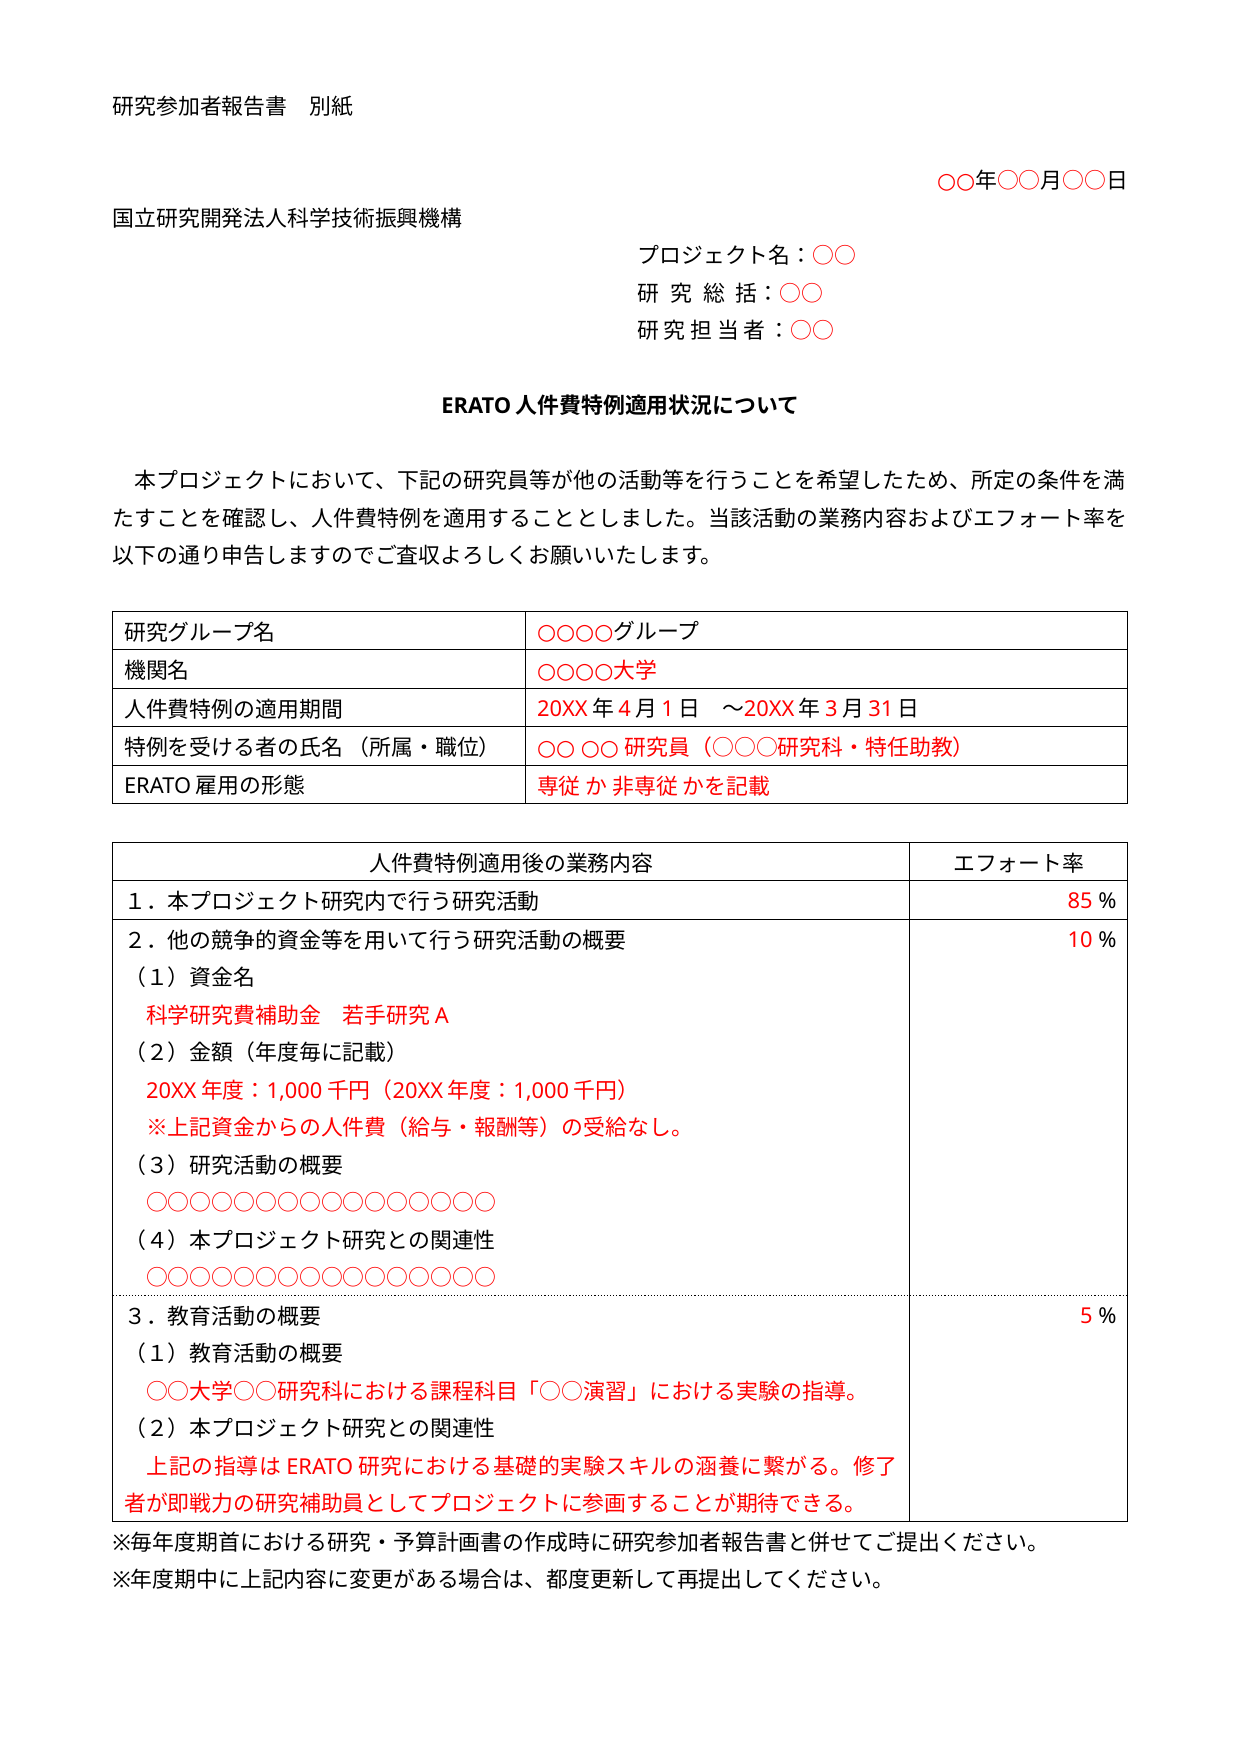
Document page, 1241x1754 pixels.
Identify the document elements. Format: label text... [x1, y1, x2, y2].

table_cell ○○○○大学 [526, 650, 1127, 688]
table_cell 機関名 [113, 650, 525, 688]
table_cell 10 % [910, 920, 1127, 1295]
table_header 人件費特例適用後の業務内容 [113, 843, 909, 880]
table_header 研究グループ名 [113, 612, 525, 649]
table_cell １．本プロジェクト研究内で行う研究活動 [113, 881, 909, 919]
table_header エフォート率 [910, 843, 1127, 880]
text ○○年○○月○○日 [112, 161, 1128, 198]
text ※毎年度期首における研究・予算計画書の作成時に研究参加者報告書と併せてご提出ください。 [112, 1522, 1131, 1559]
table_cell 20XX年4月1日 ～20XX年3月31日 [526, 689, 1127, 726]
table_cell 85 % [910, 881, 1127, 919]
table_cell ２．他の競争的資金等を用いて行う研究活動の概要 （１）資金名 科学研究費補助金 若手研究A （２）金額（年度毎に記載） 20XX年度：1,000千円（20XX年度：1,000千円） ※上記資金からの人件費（給与・報酬等）の受給なし。 （３）研究活動の概要 ○○○○○○○○○○○○○○○○ （４）本プロジェクト研究との関連性 ○○○○○○○○○○○○○○○○ [113, 920, 909, 1295]
table_header ○○○○グループ [526, 612, 1127, 649]
text 国立研究開発法人科学技術振興機構 [112, 198, 1128, 236]
table_cell ３．教育活動の概要 （１）教育活動の概要 ○○大学○○研究科における課程科目「○○演習」における実験の指導。 （２）本プロジェクト研究との関連性 上記の指導はERATO研究における基礎的実験スキルの涵養に繋がる。修了者が即戦力の研究補助員としてプロジェクトに参画することが期待できる。 [113, 1295, 909, 1521]
text ERATO人件費特例適用状況について [112, 386, 1128, 423]
table_cell 専従 か 非専従 かを記載 [526, 766, 1127, 803]
text 研究総括：○○ [637, 273, 1128, 311]
text 本プロジェクトにおいて、下記の研究員等が他の活動等を行うことを希望したため、所定の条件を満たすことを確認し、人件費特例を適用することとしました。当該活動の業務内容およびエフォート率を以下の通り申告しますのでご査収よろしくお願いいたします。 [112, 461, 1128, 573]
table_cell ERATO雇用の形態 [113, 766, 525, 803]
text プロジェクト名：○○ [637, 236, 1128, 273]
table_cell 5 % [910, 1295, 1127, 1521]
text 研究担当者：○○ [637, 311, 1128, 348]
text ※年度期中に上記内容に変更がある場合は、都度更新して再提出してください。 [112, 1559, 1131, 1597]
table_cell 特例を受ける者の氏名 （所属・職位） [113, 727, 525, 765]
table_cell ○○ ○○ 研究員（○○○研究科・特任助教） [526, 727, 1127, 765]
table_cell 人件費特例の適用期間 [113, 689, 525, 726]
